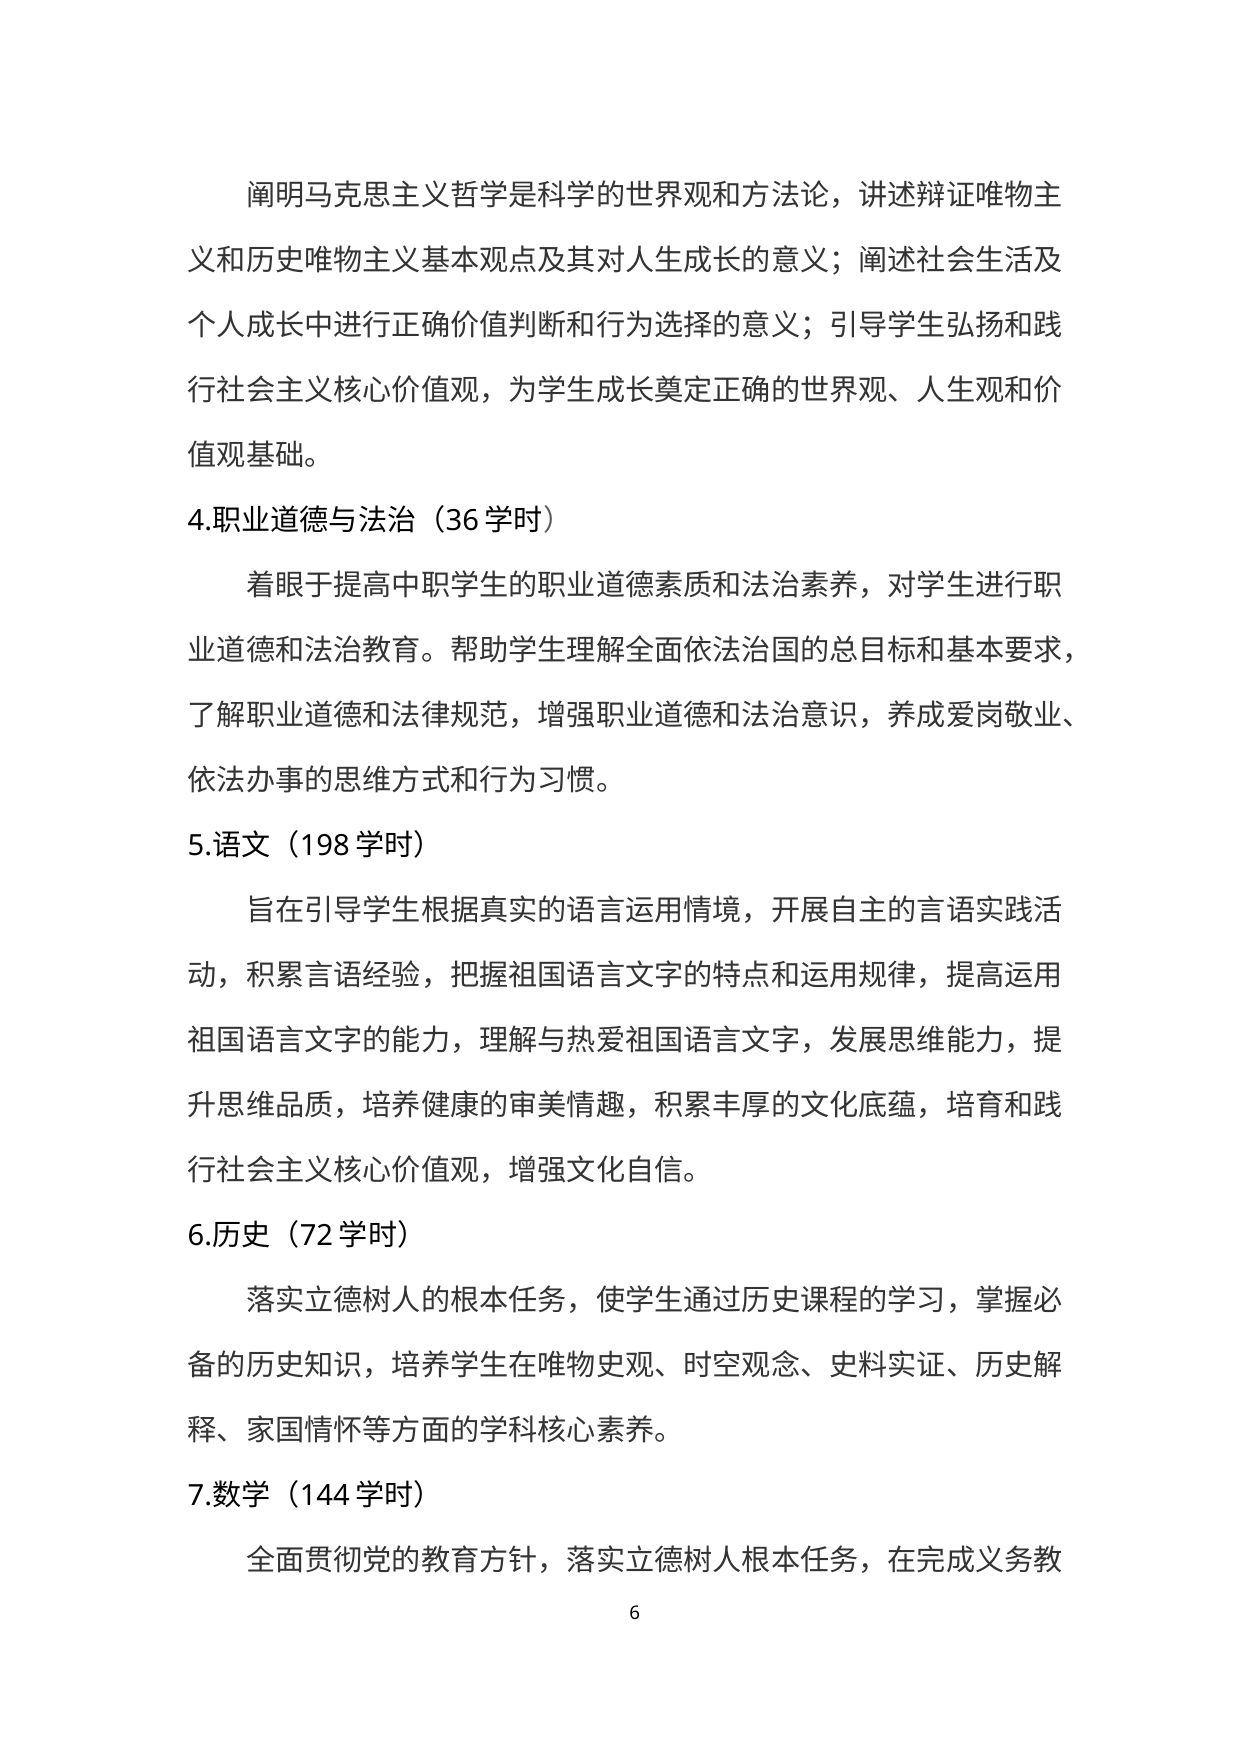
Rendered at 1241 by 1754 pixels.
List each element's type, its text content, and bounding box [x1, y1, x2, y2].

text 阐明马克思主义哲学是科学的世界观和方法论，讲述辩证唯物主义和历史唯物主义基本观点及其对人生成长的意义；阐述社会生活及个人成长中进行正确价值判断和行为选择的意义；引导学生弘扬和践行社会主义核心价值观，为学生成长奠定正确的世界观、人生观和价值观基础。 [187, 160, 1081, 485]
text 7.数学（144学时） [187, 1460, 1081, 1525]
text 5.语文（198学时） [187, 810, 1081, 875]
text 4.职业道德与法治（36学时） [187, 485, 1081, 550]
text 6.历史（72学时） [187, 1200, 1081, 1265]
text 落实立德树人的根本任务，使学生通过历史课程的学习，掌握必备的历史知识，培养学生在唯物史观、时空观念、史料实证、历史解释、家国情怀等方面的学科核心素养。 [187, 1265, 1081, 1460]
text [187, 1525, 1081, 1590]
text 旨在引导学生根据真实的语言运用情境，开展自主的言语实践活动，积累言语经验，把握祖国语言文字的特点和运用规律，提高运用祖国语言文字的能力，理解与热爱祖国语言文字，发展思维能力，提升思维品质，培养健康的审美情趣，积累丰厚的文化底蕴，培育和践行社会主义核心价值观，增强文化自信。 [187, 875, 1081, 1200]
text 着眼于提高中职学生的职业道德素质和法治素养，对学生进行职业道德和法治教育。帮助学生理解全面依法治国的总目标和基本要求，了解职业道德和法律规范，增强职业道德和法治意识，养成爱岗敬业、依法办事的思维方式和行为习惯。 [187, 550, 1081, 810]
